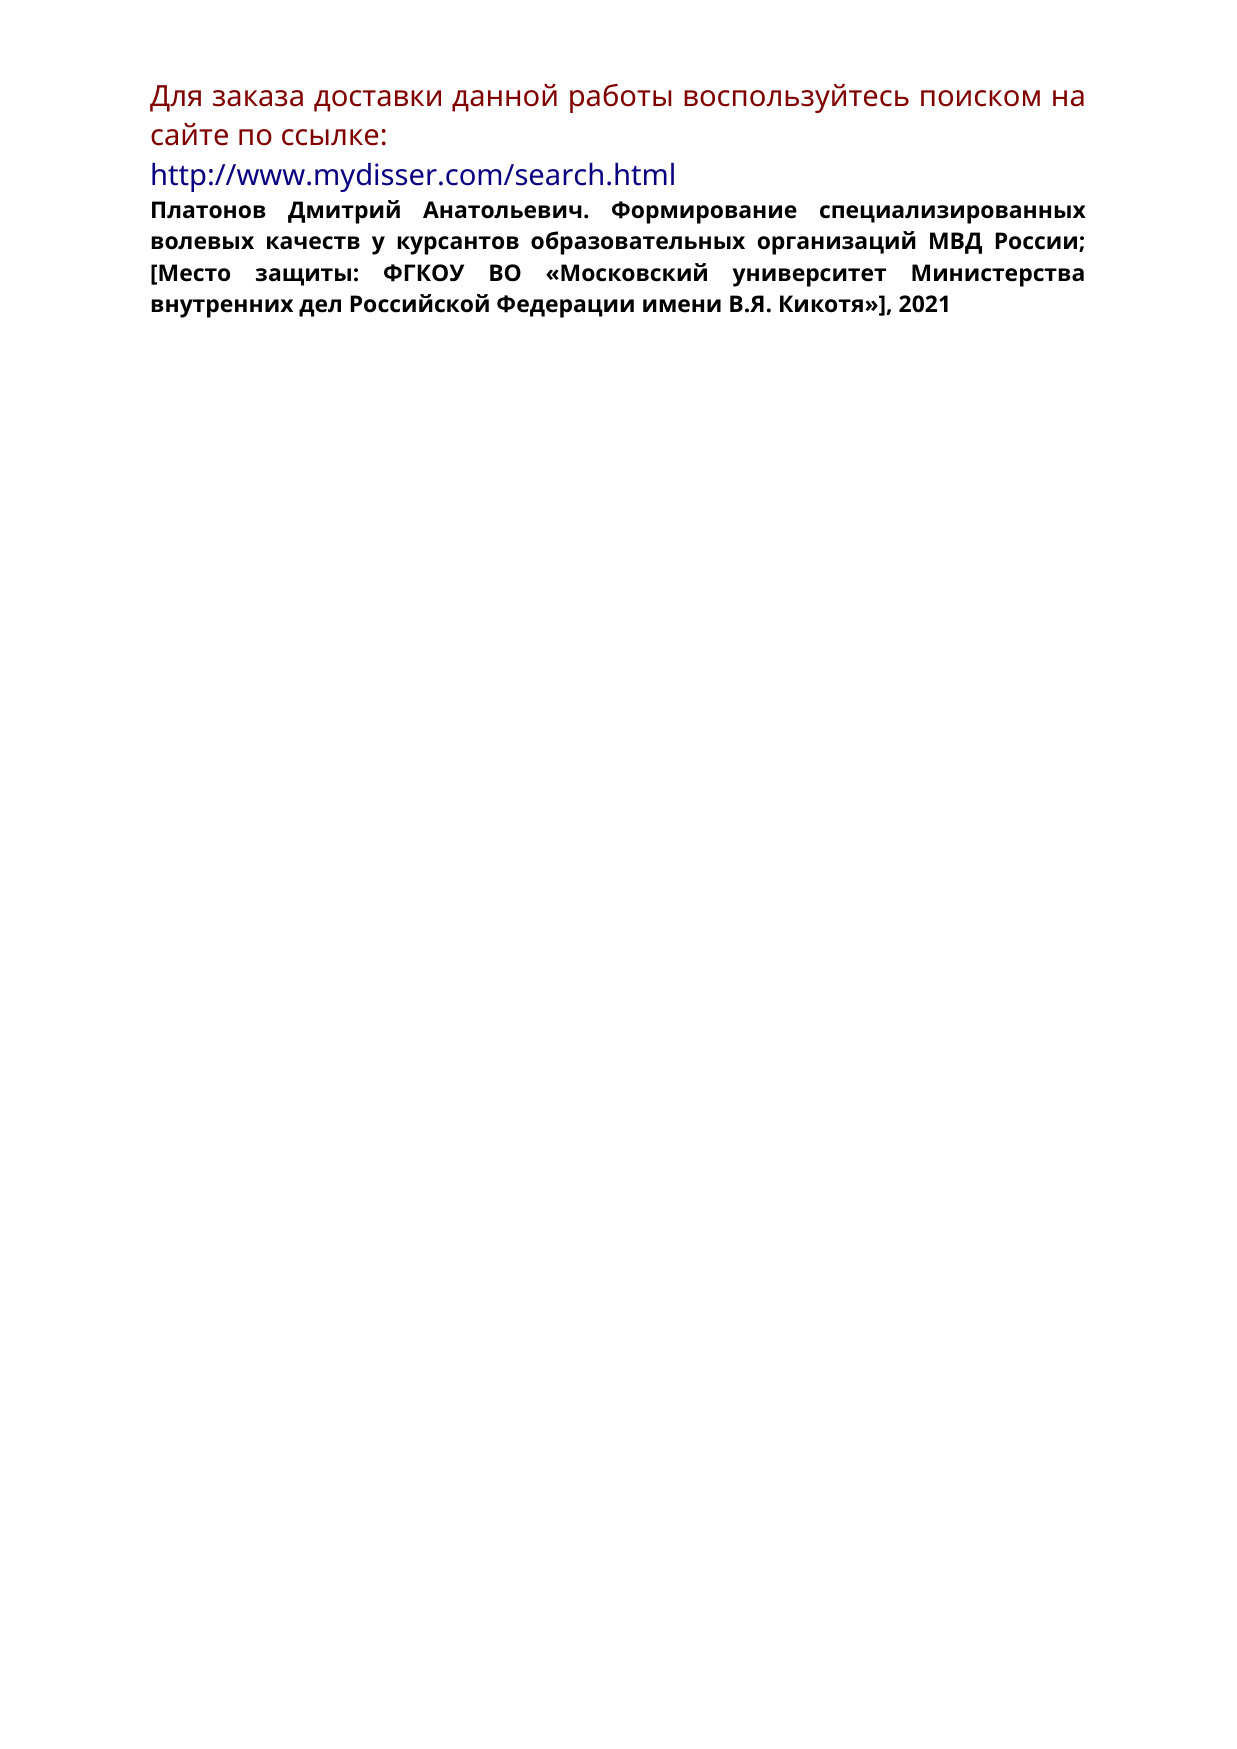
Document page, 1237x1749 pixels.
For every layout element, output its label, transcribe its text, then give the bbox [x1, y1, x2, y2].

text Платонов Дмитрий Анатольевич. Формирование специализированных волевых качеств у курсантов образовательных организаций МВД России;[Место защиты: ФГКОУ ВО «Московский университет Министерства внутренних дел Российской Федерации имени В.Я. Кикотя»], 2021 [150, 194, 1086, 319]
